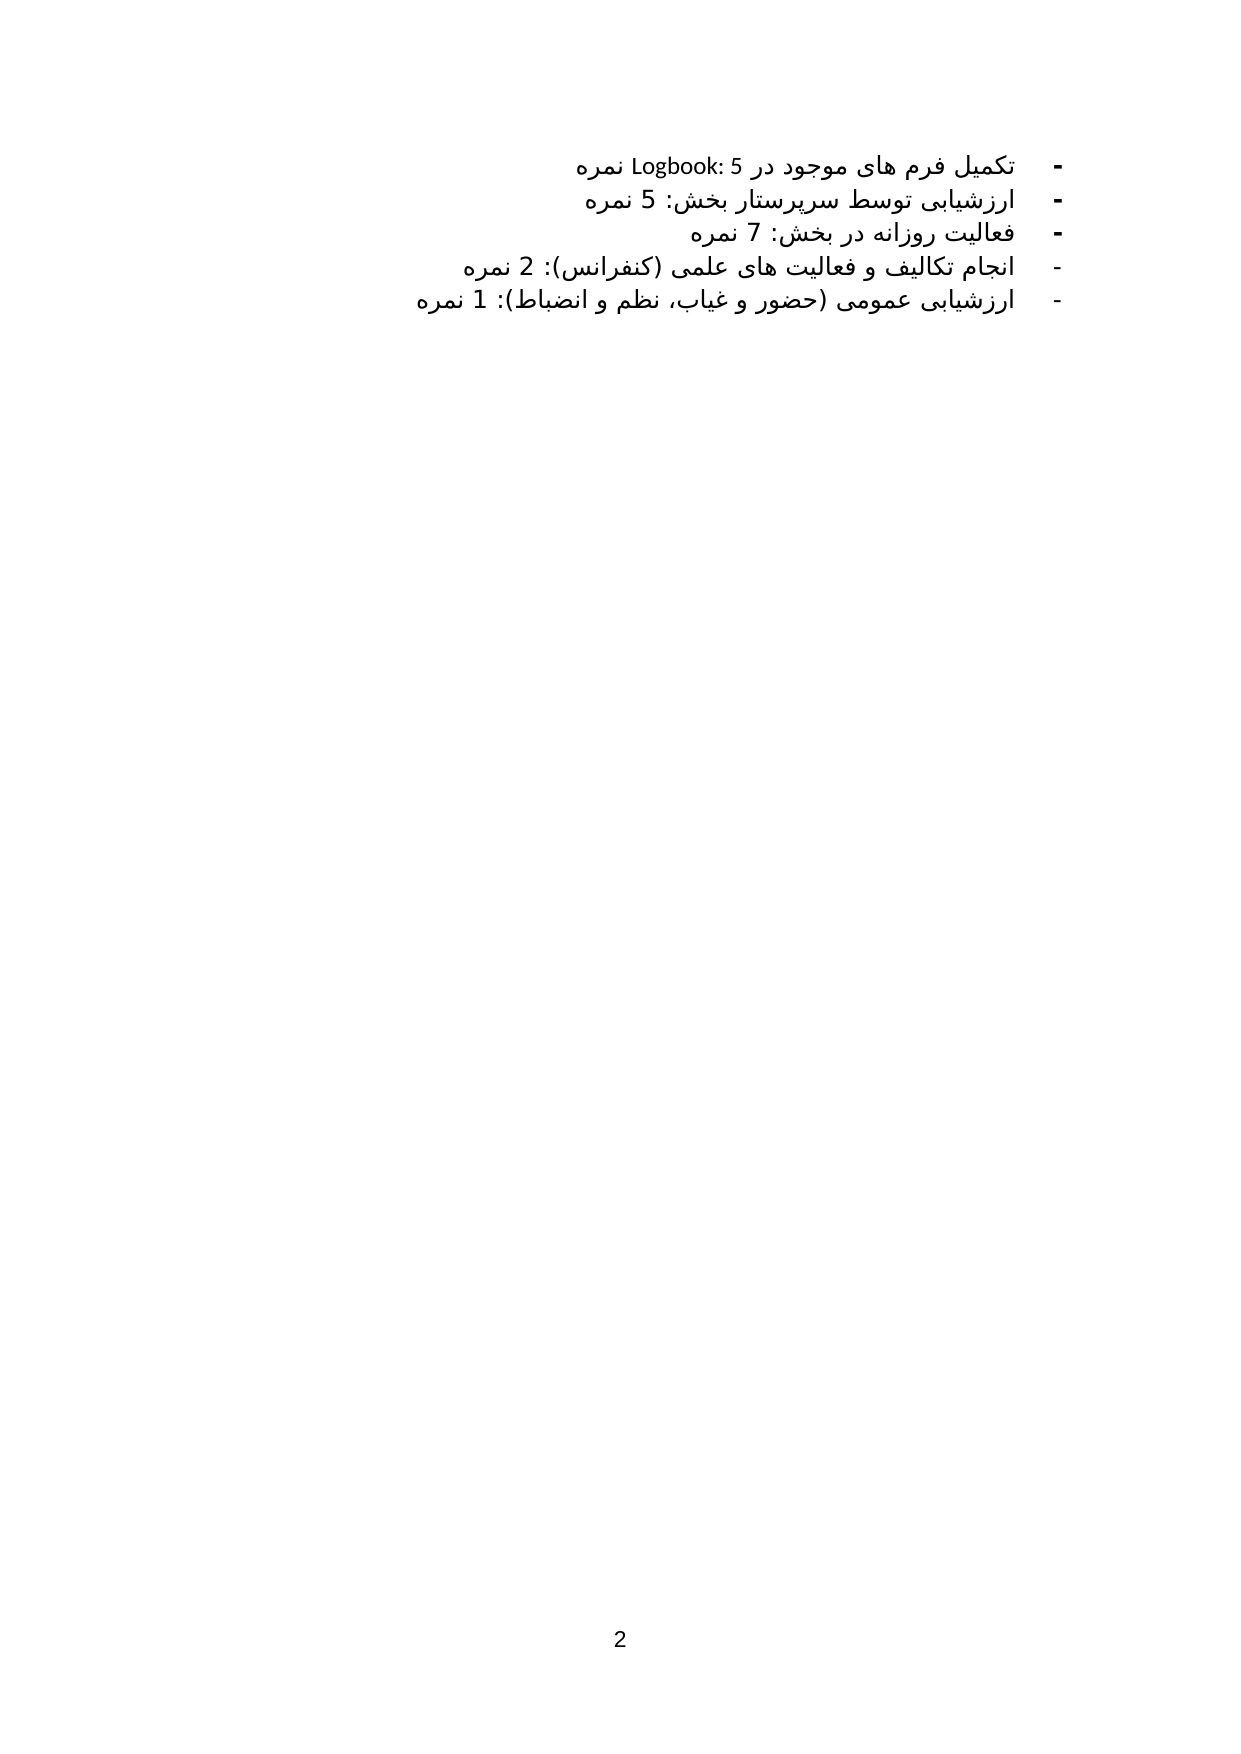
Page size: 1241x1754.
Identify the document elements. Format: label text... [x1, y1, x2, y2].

list تکمیل فرم های موجود در Logbook: 5 نمره [150, 150, 1053, 181]
list ارزشیابی توسط سرپرستار بخش: 5 نمره [150, 185, 1053, 214]
list انجام تکالیف و فعالیت های علمی (کنفرانس): 2 نمره [150, 252, 1053, 281]
list ارزشیابی عمومی (حضور و غیاب، نظم و انضباط): 1 نمره [150, 286, 1053, 315]
list فعالیت روزانه در بخش: 7 نمره [150, 218, 1053, 248]
